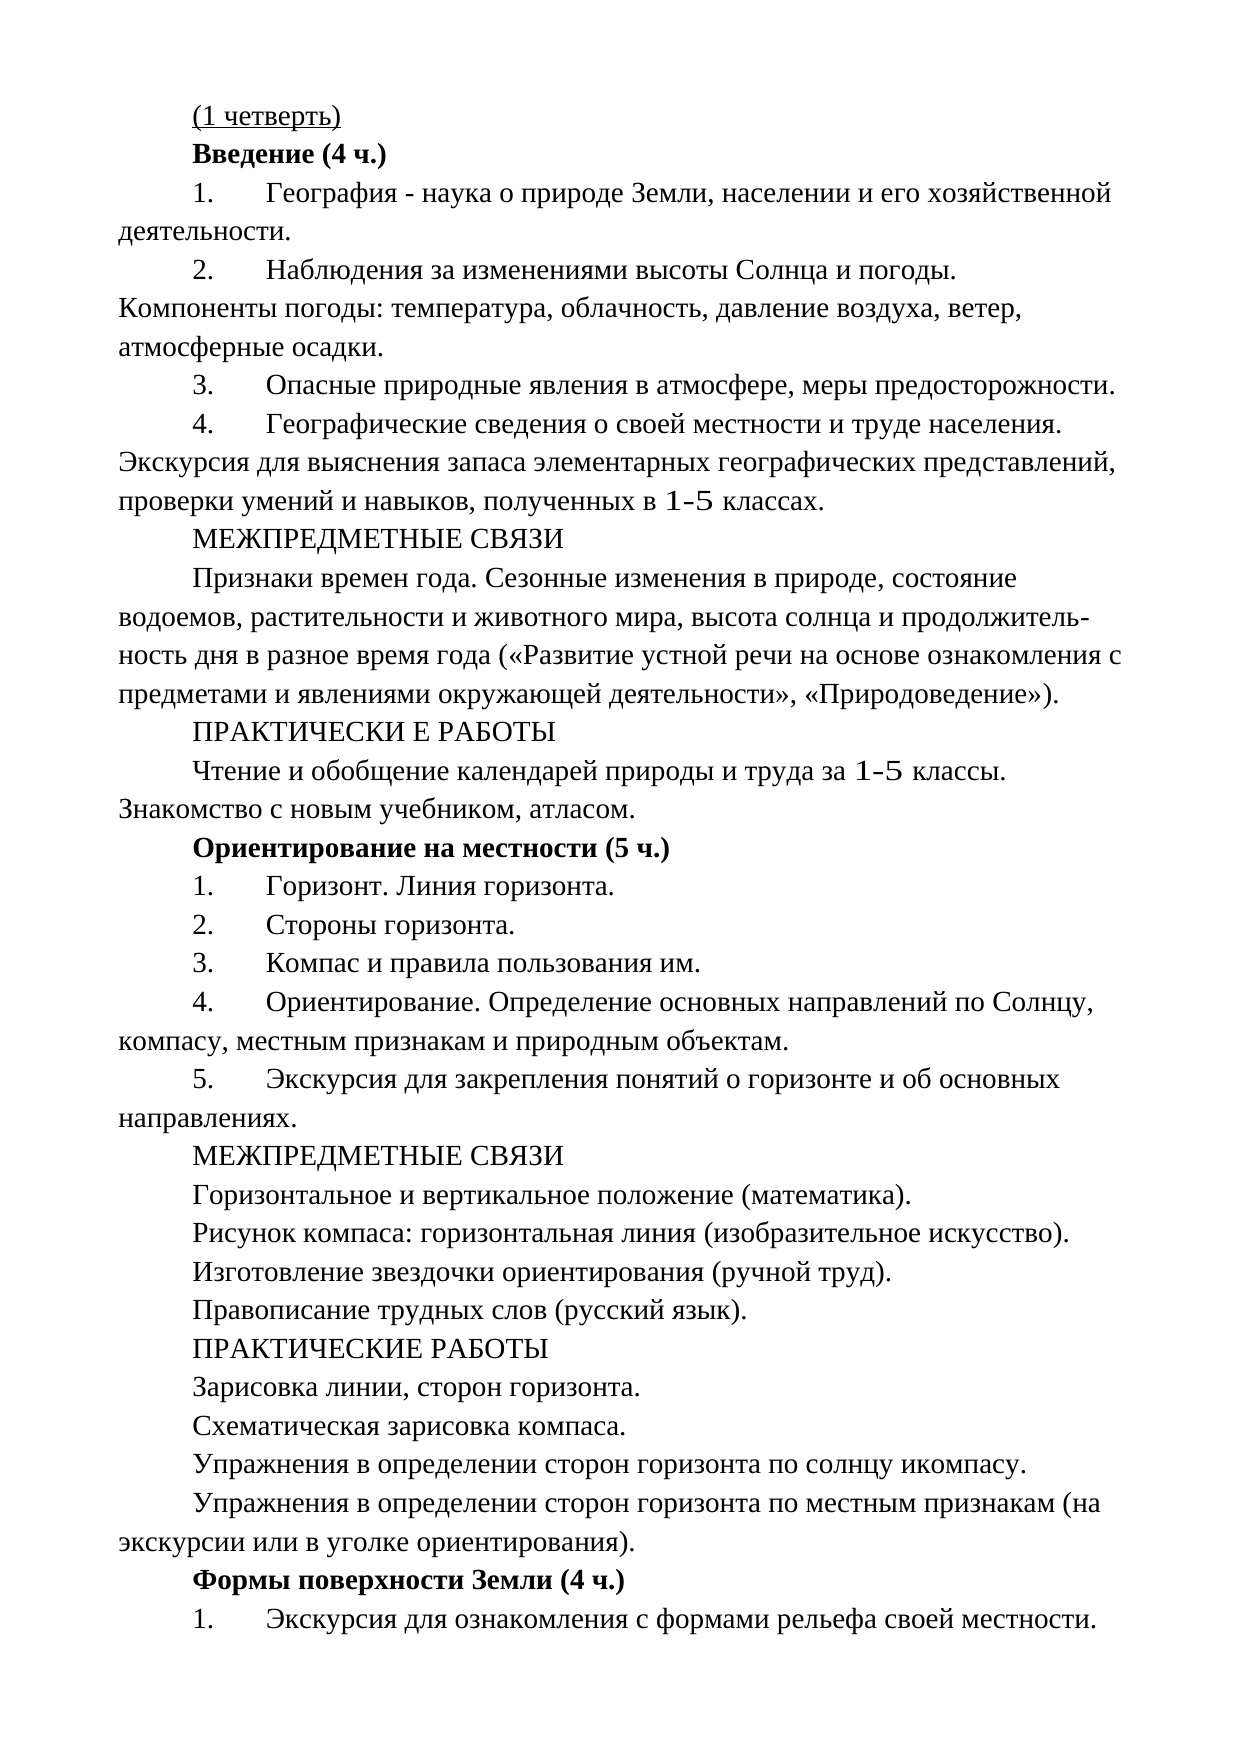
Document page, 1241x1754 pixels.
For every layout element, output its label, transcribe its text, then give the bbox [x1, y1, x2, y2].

text ПРАКТИЧЕСКИ Е РАБОТЫ [118, 714, 1122, 748]
text Признаки времен года. Сезонные изменения в природе, состояние водоемов, растительности и животного мира, высота солнца и продолжительность дня в разное время года («Развитие устной речи на основе ознакомления с предметами и явлениями окружающей деятельности», «Природоведение»). [118, 560, 1122, 709]
text Введение (4 ч.) [118, 136, 1122, 170]
list Наблюдения за изменениями высоты Солнца и погоды. Компоненты погоды: температура, облачность, давление воздуха, ветер, атмосферные осадки. [118, 252, 1122, 362]
text Зарисовка линии, сторон горизонта. [118, 1369, 1122, 1403]
list Опасные природные явления в атмосфере, меры предосторожности. [118, 367, 1122, 401]
text Формы поверхности Земли (4 ч.) [118, 1562, 1122, 1596]
list Экскурсия для закрепления понятий о горизонте и об основных направлениях. [118, 1061, 1122, 1133]
text Ориентирование на местности (5 ч.) [118, 830, 1122, 863]
text Схематическая зарисовка компаса. [118, 1408, 1122, 1442]
text Упражнения в определении сторон горизонта по солнцу икомпасу. [118, 1447, 1122, 1480]
text Правописание трудных слов (русский язык). [118, 1292, 1122, 1326]
text Упражнения в определении сторон горизонта по местным признакам (на экскурсии или в уголке ориентирования). [118, 1485, 1122, 1557]
text Чтение и обобщение календарей природы и труда за 1-5 классы. Знакомство с новым учебником, атласом. [118, 753, 1122, 825]
list Географические сведения о своей местности и труде населения. Экскурсия для выяснения запаса элементарных географических представлений, проверки умений и навыков, полученных в 1-5 классах. [118, 406, 1122, 517]
text МЕЖПРЕДМЕТНЫЕ СВЯЗИ [118, 522, 1122, 555]
list Ориентирование. Определение основных направлений по Солнцу, компасу, местным признакам и природным объектам. [118, 984, 1122, 1056]
text Горизонтальное и вертикальное положение (математика). [118, 1177, 1122, 1210]
list Экскурсия для ознакомления с формами рельефа своей местности. [118, 1601, 1122, 1634]
list Горизонт. Линия горизонта. [118, 868, 1122, 902]
text Рисунок компаса: горизонтальная линия (изобразительное искусство). [118, 1215, 1122, 1249]
text Изготовление звездочки ориентирования (ручной труд). [118, 1254, 1122, 1287]
text МЕЖПРЕДМЕТНЫЕ СВЯЗИ [118, 1138, 1122, 1172]
list Компас и правила пользования им. [118, 946, 1122, 979]
list Стороны горизонта. [118, 907, 1122, 941]
list География - наука о природе Земли, населении и его хозяйственной деятельности. [118, 175, 1122, 247]
text ПРАКТИЧЕСКИЕ РАБОТЫ [118, 1331, 1122, 1364]
text (1 четверть) [118, 98, 1122, 131]
